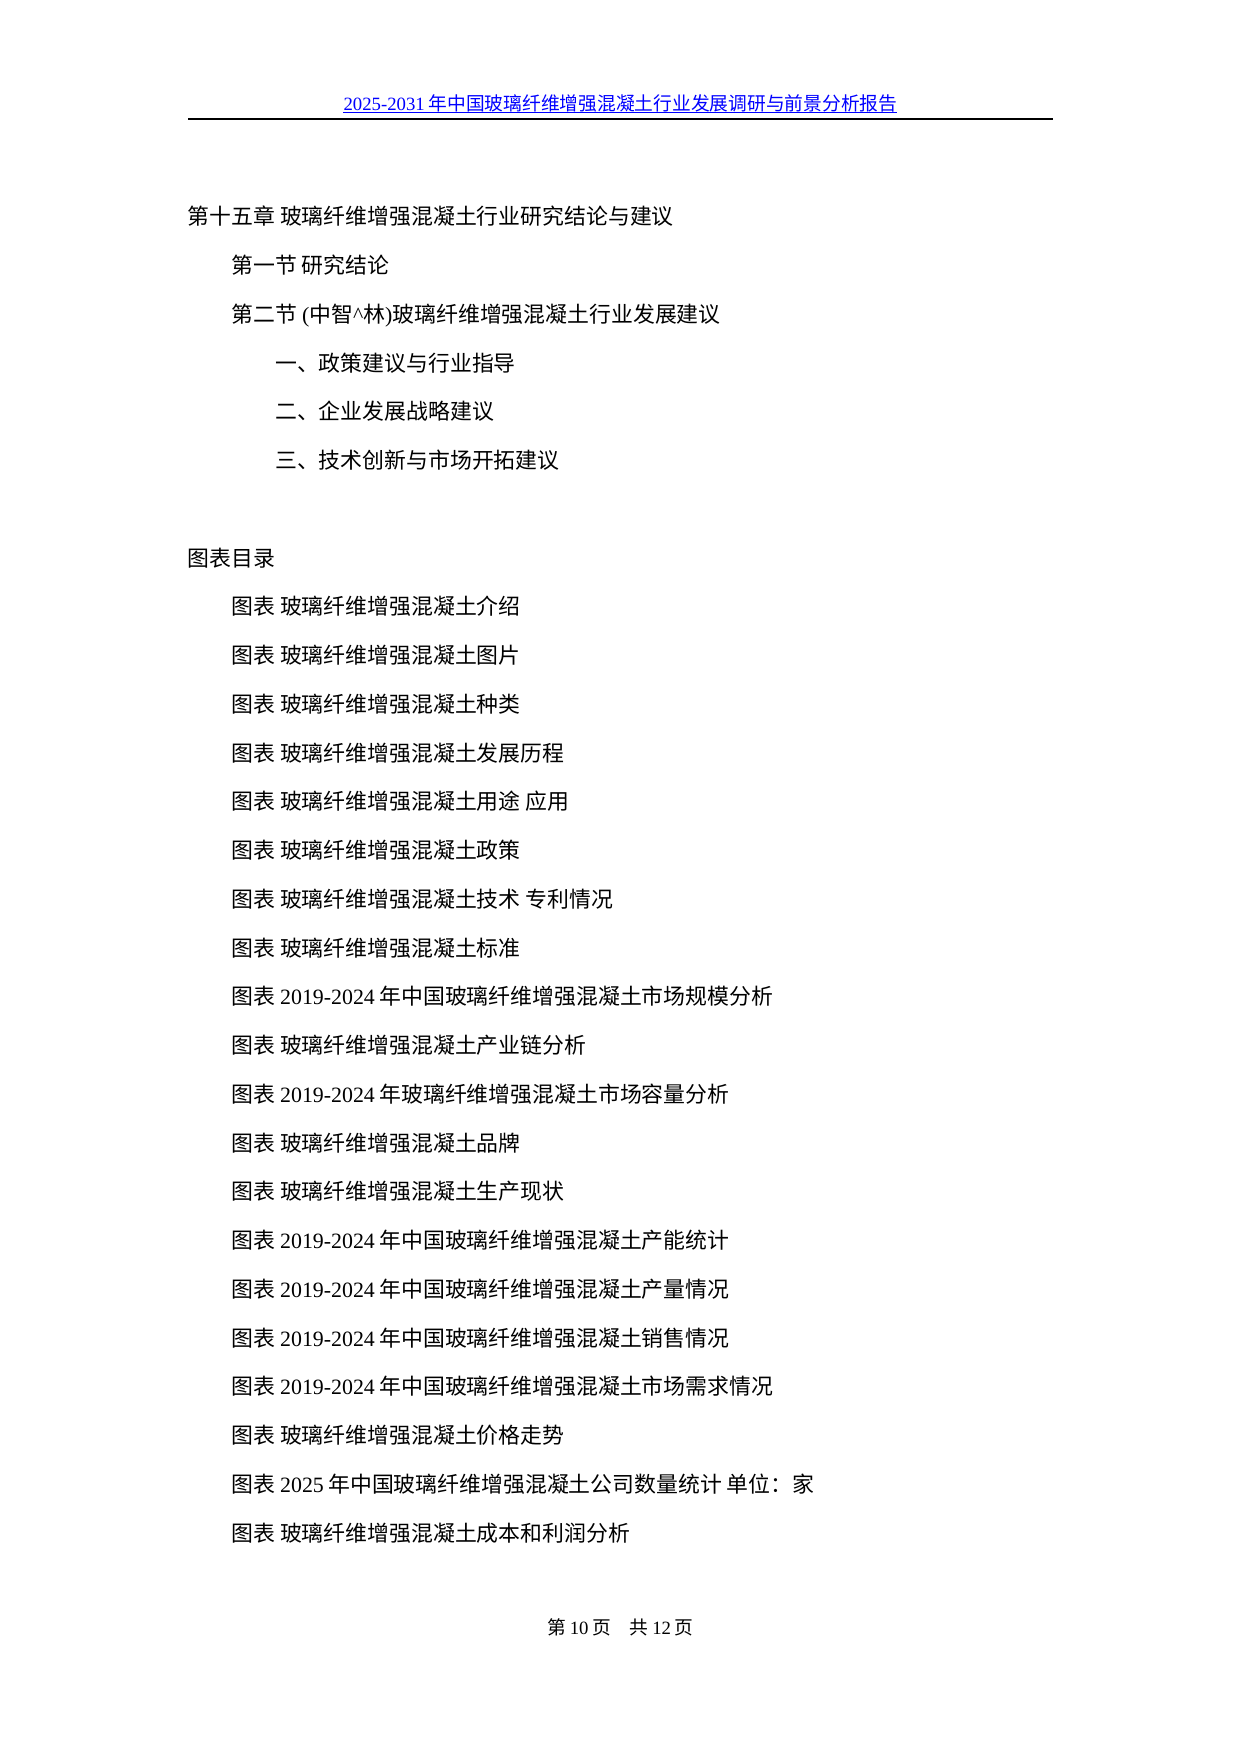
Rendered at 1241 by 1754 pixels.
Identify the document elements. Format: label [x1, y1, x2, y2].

text [187, 150, 1053, 1548]
